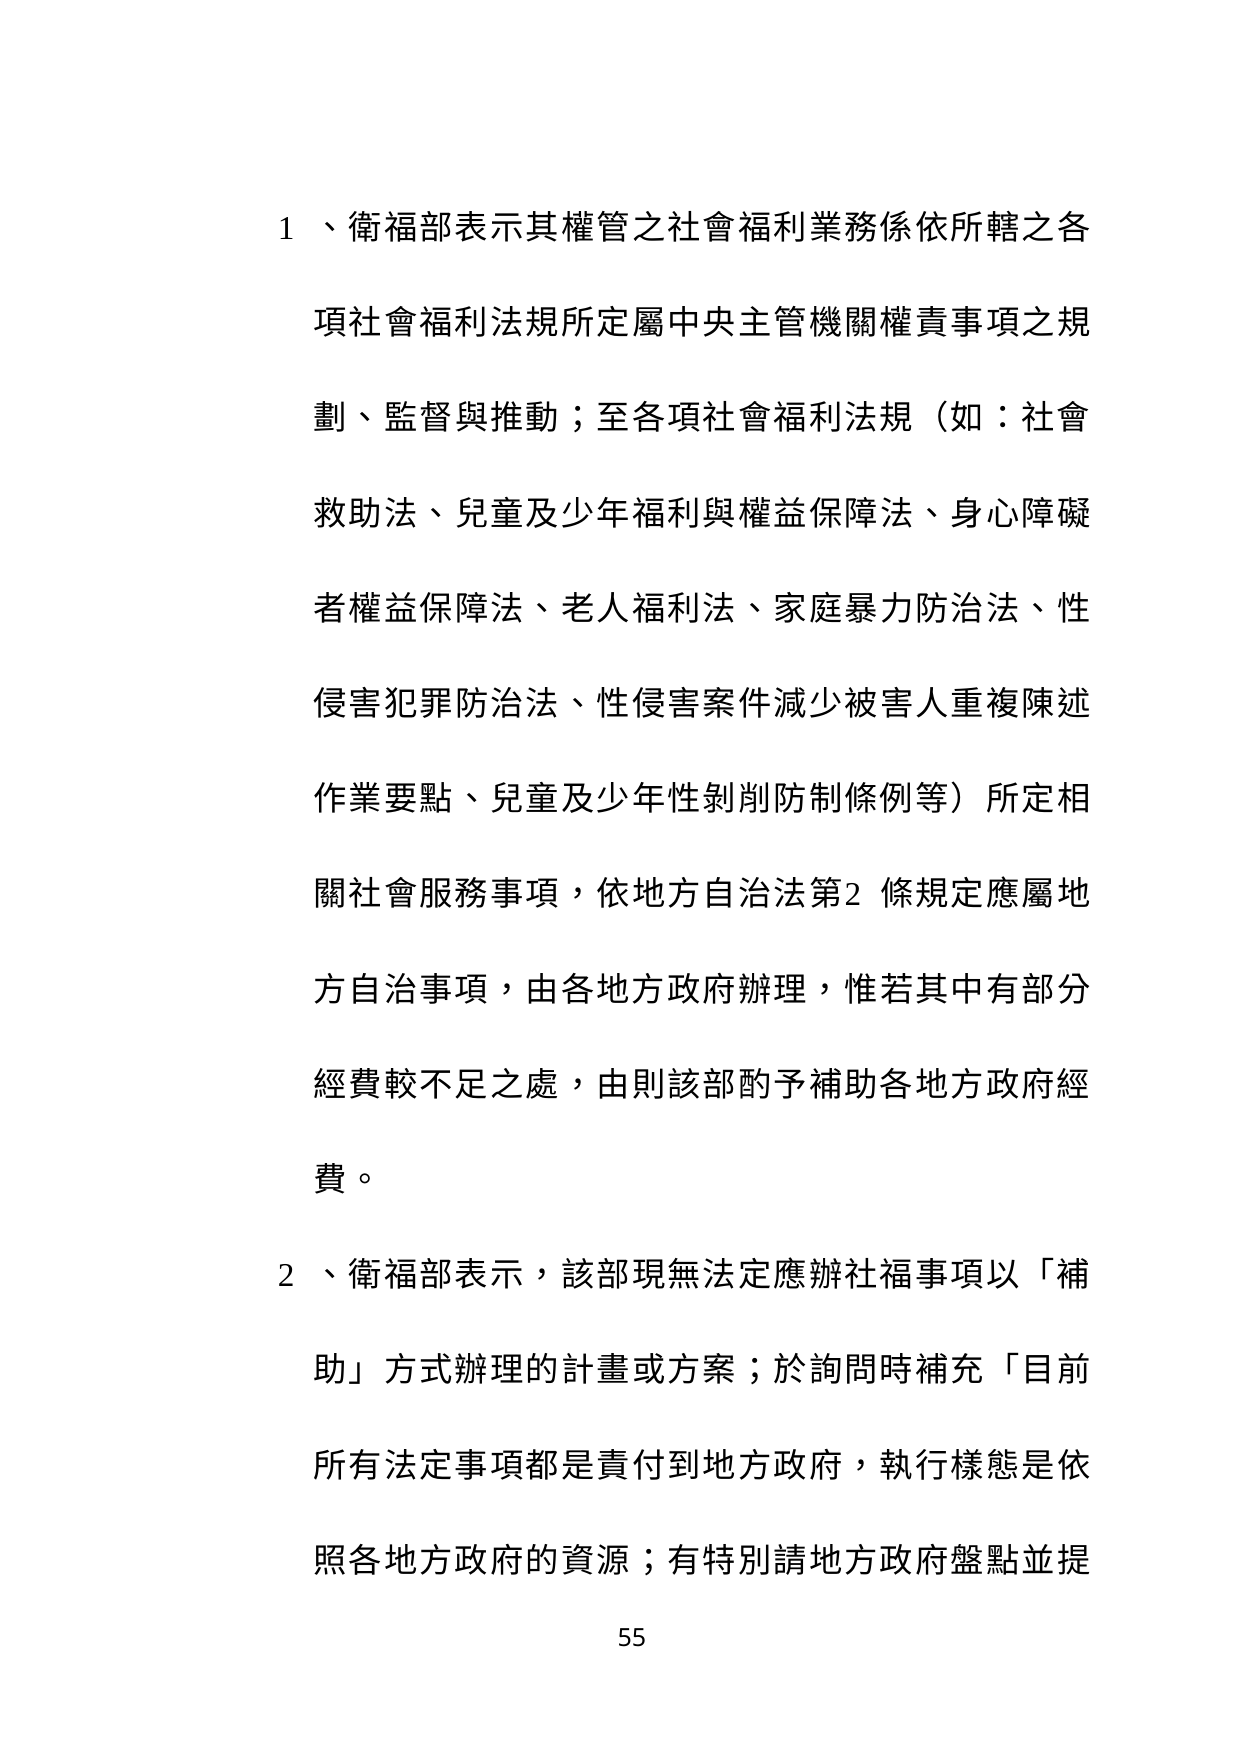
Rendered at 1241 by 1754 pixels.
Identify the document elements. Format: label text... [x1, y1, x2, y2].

subtitle 衛福部表示其權管之社會福利業務係依所轄之各項社會福利法規所定屬中央主管機關權責事項之規劃、監督與推動；至各項社會福利法規（如：社會救助法、兒童及少年福利與權益保障法、身心障礙者權益保障法、老人福利法、家庭暴力防治法、性侵害犯罪防治法、性侵害案件減少被害人重複陳述作業要點、兒童及少年性剝削防制條例等）所定相關社會服務事項，依地方自治法第2條規定應屬地方自治事項，由各地方政府辦理，惟若其中有部分經費較不足之處，由則該部酌予補助各地方政府經費。 [260, 177, 1092, 1224]
